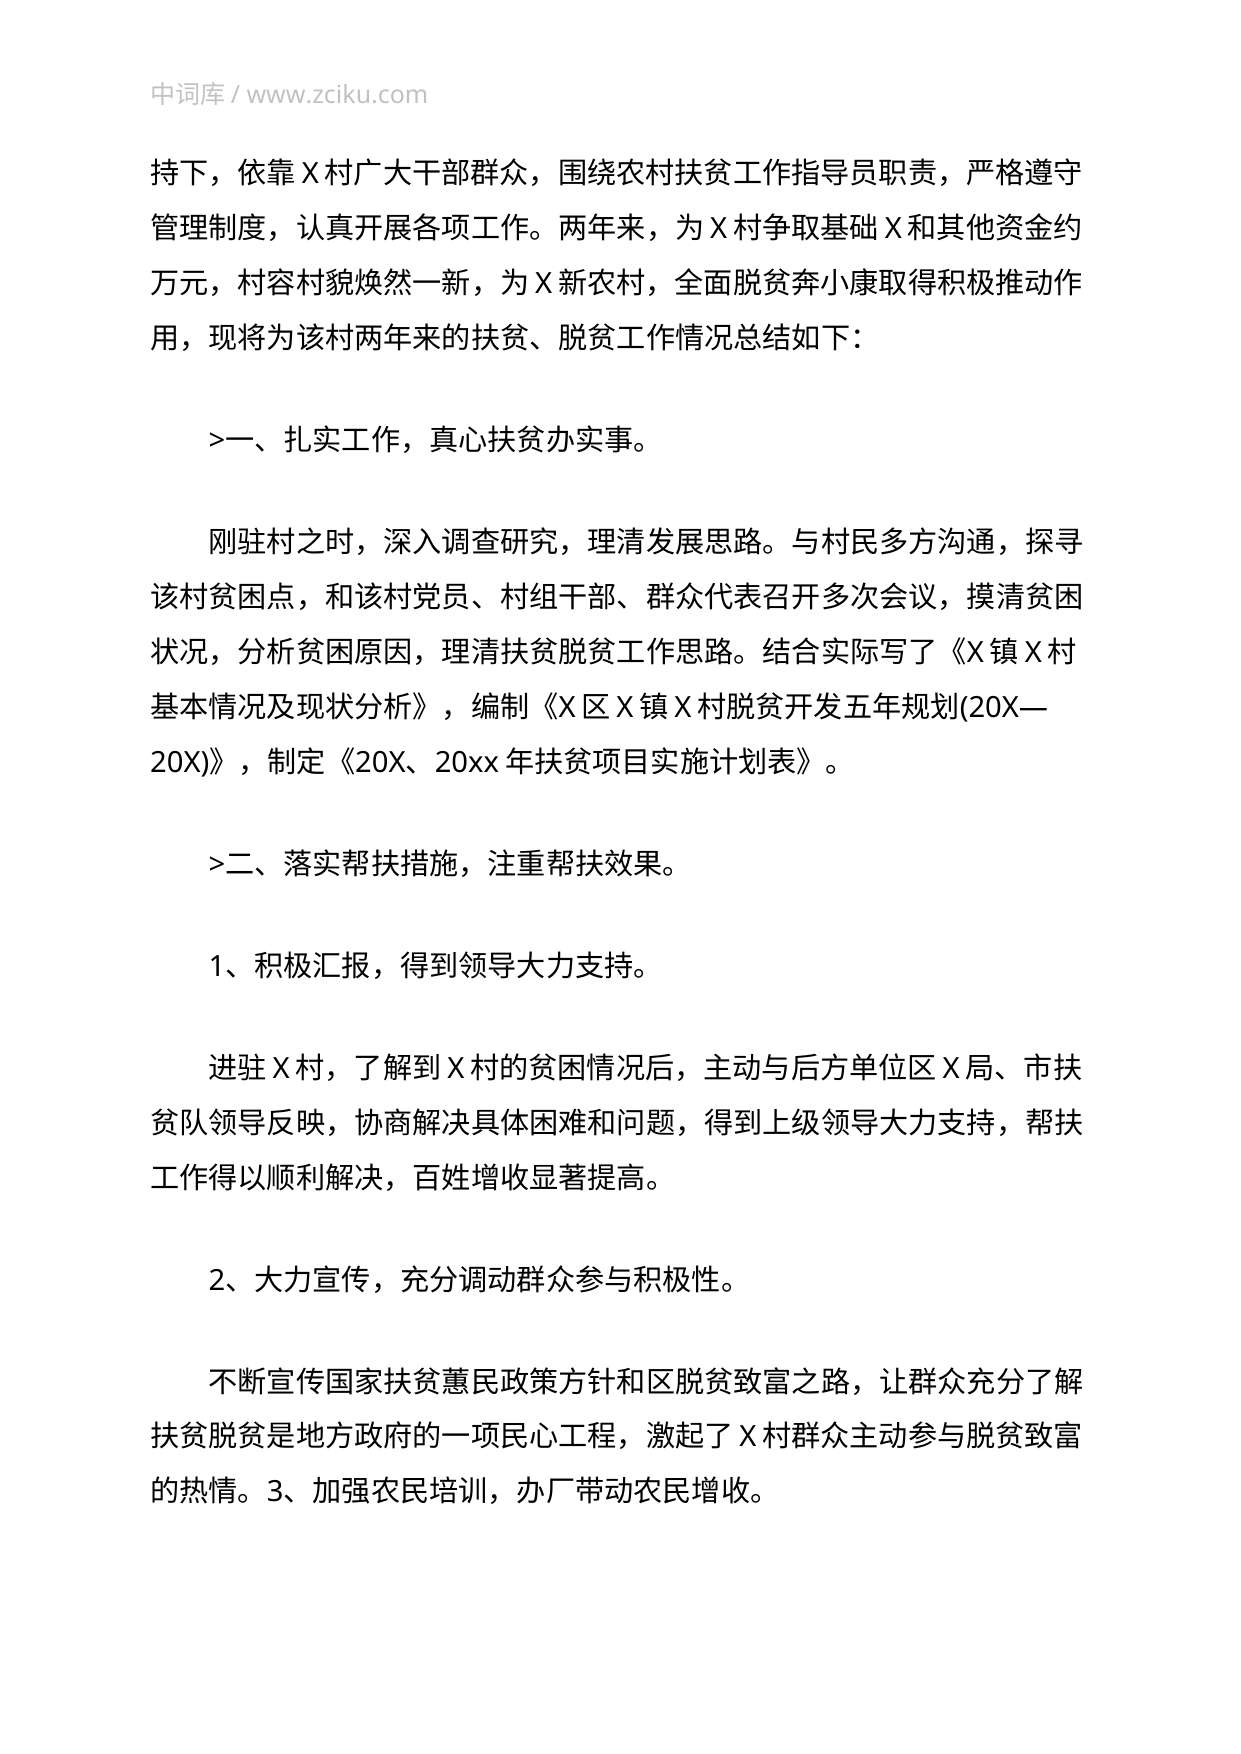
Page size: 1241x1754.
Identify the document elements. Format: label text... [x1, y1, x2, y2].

text 2、大力宣传，充分调动群众参与积极性。 [150, 1256, 1090, 1298]
text 刚驻村之时，深入调查研究，理清发展思路。与村民多方沟通，探寻该村贫困点，和该村党员、村组干部、群众代表召开多次会议，摸清贫困状况，分析贫困原因，理清扶贫脱贫工作思路。结合实际写了《X镇X村基本情况及现状分析》，编制《X区X镇X村脱贫开发五年规划(20X—20X)》，制定《20X、20xx年扶贫项目实施计划表》。 [150, 519, 1090, 781]
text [150, 150, 1090, 357]
text >一、扎实工作，真心扶贫办实事。 [150, 417, 1090, 459]
text >二、落实帮扶措施，注重帮扶效果。 [150, 841, 1090, 883]
text 进驻X村，了解到X村的贫困情况后，主动与后方单位区X局、市扶贫队领导反映，协商解决具体困难和问题，得到上级领导大力支持，帮扶工作得以顺利解决，百姓增收显著提高。 [150, 1044, 1090, 1197]
text 不断宣传国家扶贫蕙民政策方针和区脱贫致富之路，让群众充分了解扶贫脱贫是地方政府的一项民心工程，激起了X村群众主动参与脱贫致富的热情。3、加强农民培训，办厂带动农民增收。 [150, 1358, 1090, 1510]
text 1、积极汇报，得到领导大力支持。 [150, 942, 1090, 985]
